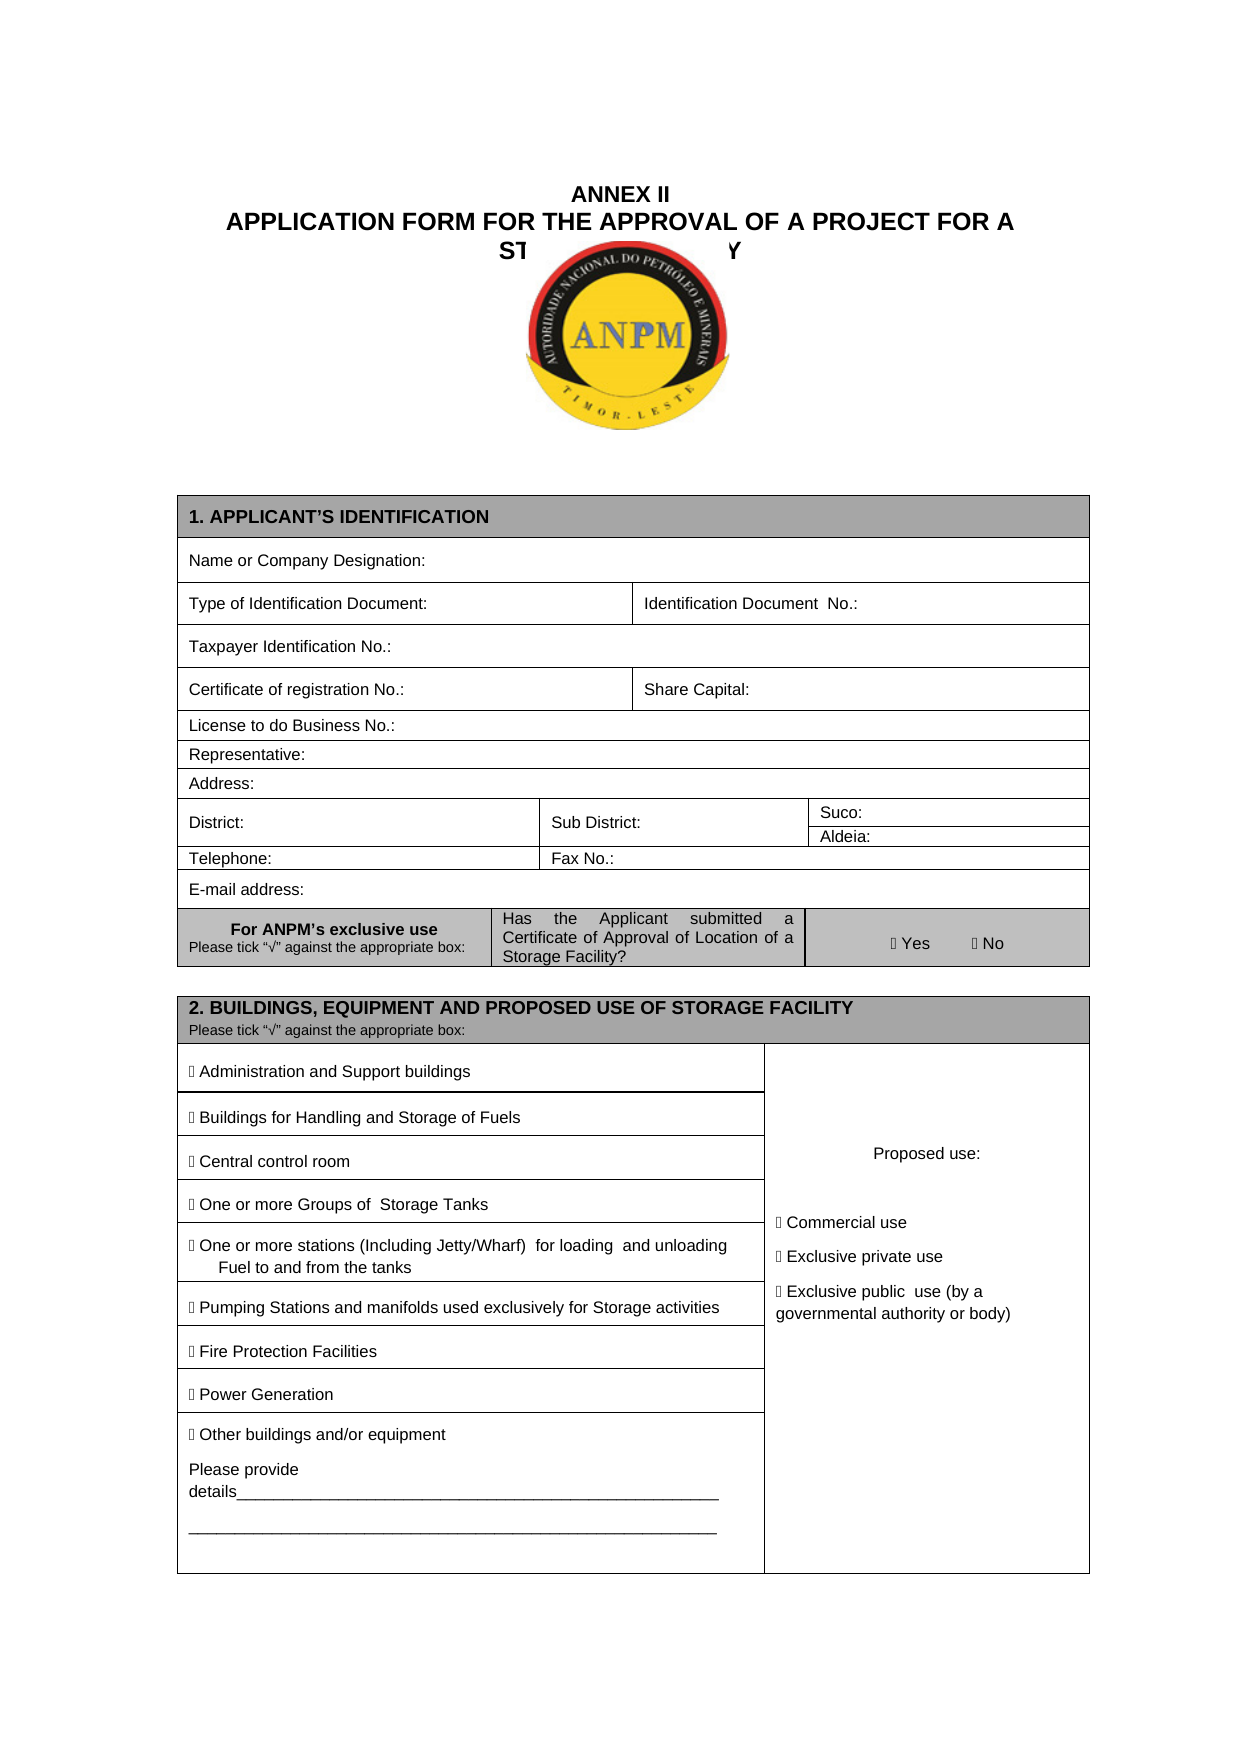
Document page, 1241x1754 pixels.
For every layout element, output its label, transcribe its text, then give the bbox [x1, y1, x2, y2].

table_cell One or more stations (Including Jetty/Wharf) for loading and unloading Fuel to and from the tanks [178, 1223, 764, 1281]
table_cell One or more Groups of Storage Tanks [178, 1180, 764, 1222]
table_cell Taxpayer Identification No.: [178, 625, 1089, 667]
table_cell For ANPM’s exclusive use Please tick “√” against the appropriate box: [178, 909, 491, 966]
table_cell Identification Document No.: [633, 583, 1089, 624]
table_cell Proposed use: Commercial use Exclusive private use Exclusive public use (by a governmental authority or body) [765, 1044, 1089, 1573]
table_cell Type of Identification Document: [178, 583, 632, 624]
table_cell Address: [178, 769, 1089, 797]
table_cell Aldeia: [809, 827, 1089, 846]
table_cell Central control room [178, 1136, 764, 1178]
table_cell Sub District: [540, 799, 808, 846]
table_cell Name or Company Designation: [178, 538, 1089, 582]
text ANNEX II [177, 181, 1063, 207]
table_cell Certificate of registration No.: [178, 668, 632, 710]
table_cell Representative: [178, 741, 1089, 768]
table_cell Has the Applicant submitted a Certificate of Approval of Location of a Storage Facility? [492, 909, 804, 966]
table_header 1. APPLICANT’S IDENTIFICATION [178, 496, 1089, 537]
table_cell Power Generation [178, 1369, 764, 1412]
table_cell Administration and Support buildings [178, 1044, 764, 1091]
table_cell Yes No [806, 909, 1089, 966]
table_cell Fax No.: [540, 847, 1089, 869]
table_cell Share Capital: [633, 668, 1089, 710]
table_cell Other buildings and/or equipment Please provide details____________________________________________________ _________________________________________________________ [178, 1413, 764, 1573]
table_cell Suco: [809, 799, 1089, 826]
table_cell Telephone: [178, 847, 539, 869]
table_cell Buildings for Handling and Storage of Fuels [178, 1093, 764, 1135]
table_cell Fire Protection Facilities [178, 1326, 764, 1368]
text APPLICATION FORM FOR THE APPROVAL OF A PROJECT FOR A STORAGE FACILITY [177, 207, 1063, 264]
table_cell District: [178, 799, 539, 846]
table_header 2. BUILDINGS, EQUIPMENT AND PROPOSED USE OF STORAGE FACILITY Please tick “√” against the appropriate box: [178, 997, 1089, 1043]
picture [525, 241, 730, 430]
table_cell E-mail address: [178, 870, 1089, 908]
table_cell Pumping Stations and manifolds used exclusively for Storage activities [178, 1282, 764, 1324]
table_cell License to do Business No.: [178, 711, 1089, 740]
